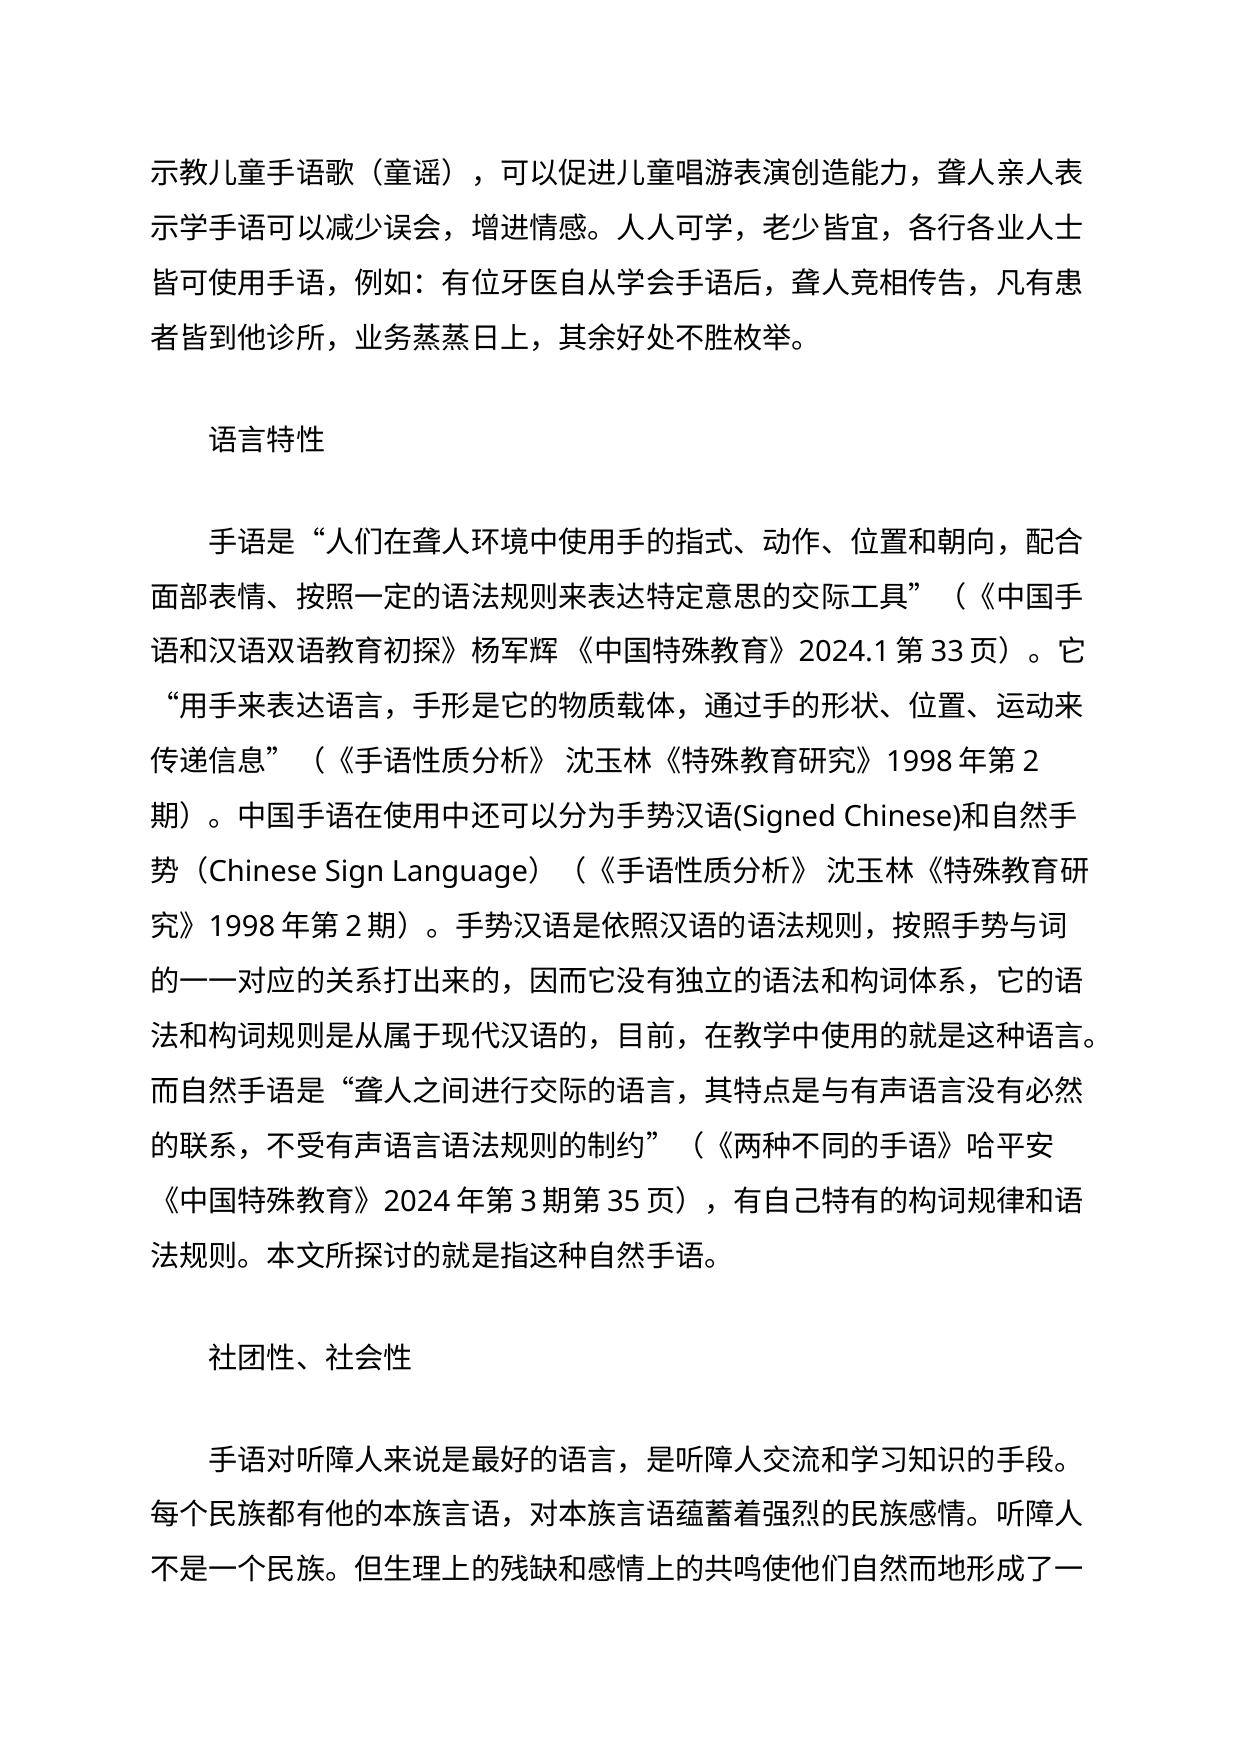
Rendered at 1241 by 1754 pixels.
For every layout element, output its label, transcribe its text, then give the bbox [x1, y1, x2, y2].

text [150, 1436, 1090, 1588]
text 手语是“人们在聋人环境中使用手的指式、动作、位置和朝向，配合面部表情、按照一定的语法规则来表达特定意思的交际工具”（《中国手语和汉语双语教育初探》杨军辉 《中国特殊教育》2024.1第33页）。它“用手来表达语言，手形是它的物质载体，通过手的形状、位置、运动来传递信息”（《手语性质分析》 沈玉林《特殊教育研究》1998年第2期）。中国手语在使用中还可以分为手势汉语(Signed Chinese)和自然手势（Chinese Sign Language）（《手语性质分析》 沈玉林《特殊教育研究》1998年第2期）。手势汉语是依照汉语的语法规则，按照手势与词的一一对应的关系打出来的，因而它没有独立的语法和构词体系，它的语法和构词规则是从属于现代汉语的，目前，在教学中使用的就是这种语言。而自然手语是“聋人之间进行交际的语言，其特点是与有声语言没有必然的联系，不受有声语言语法规则的制约”（《两种不同的手语》哈平安 《中国特殊教育》2024年第3期第35页），有自己特有的构词规律和语法规则。本文所探讨的就是指这种自然手语。 [150, 518, 1090, 1275]
text 社团性、社会性 [150, 1334, 1090, 1377]
text 语言特性 [150, 416, 1090, 459]
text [150, 150, 1090, 357]
